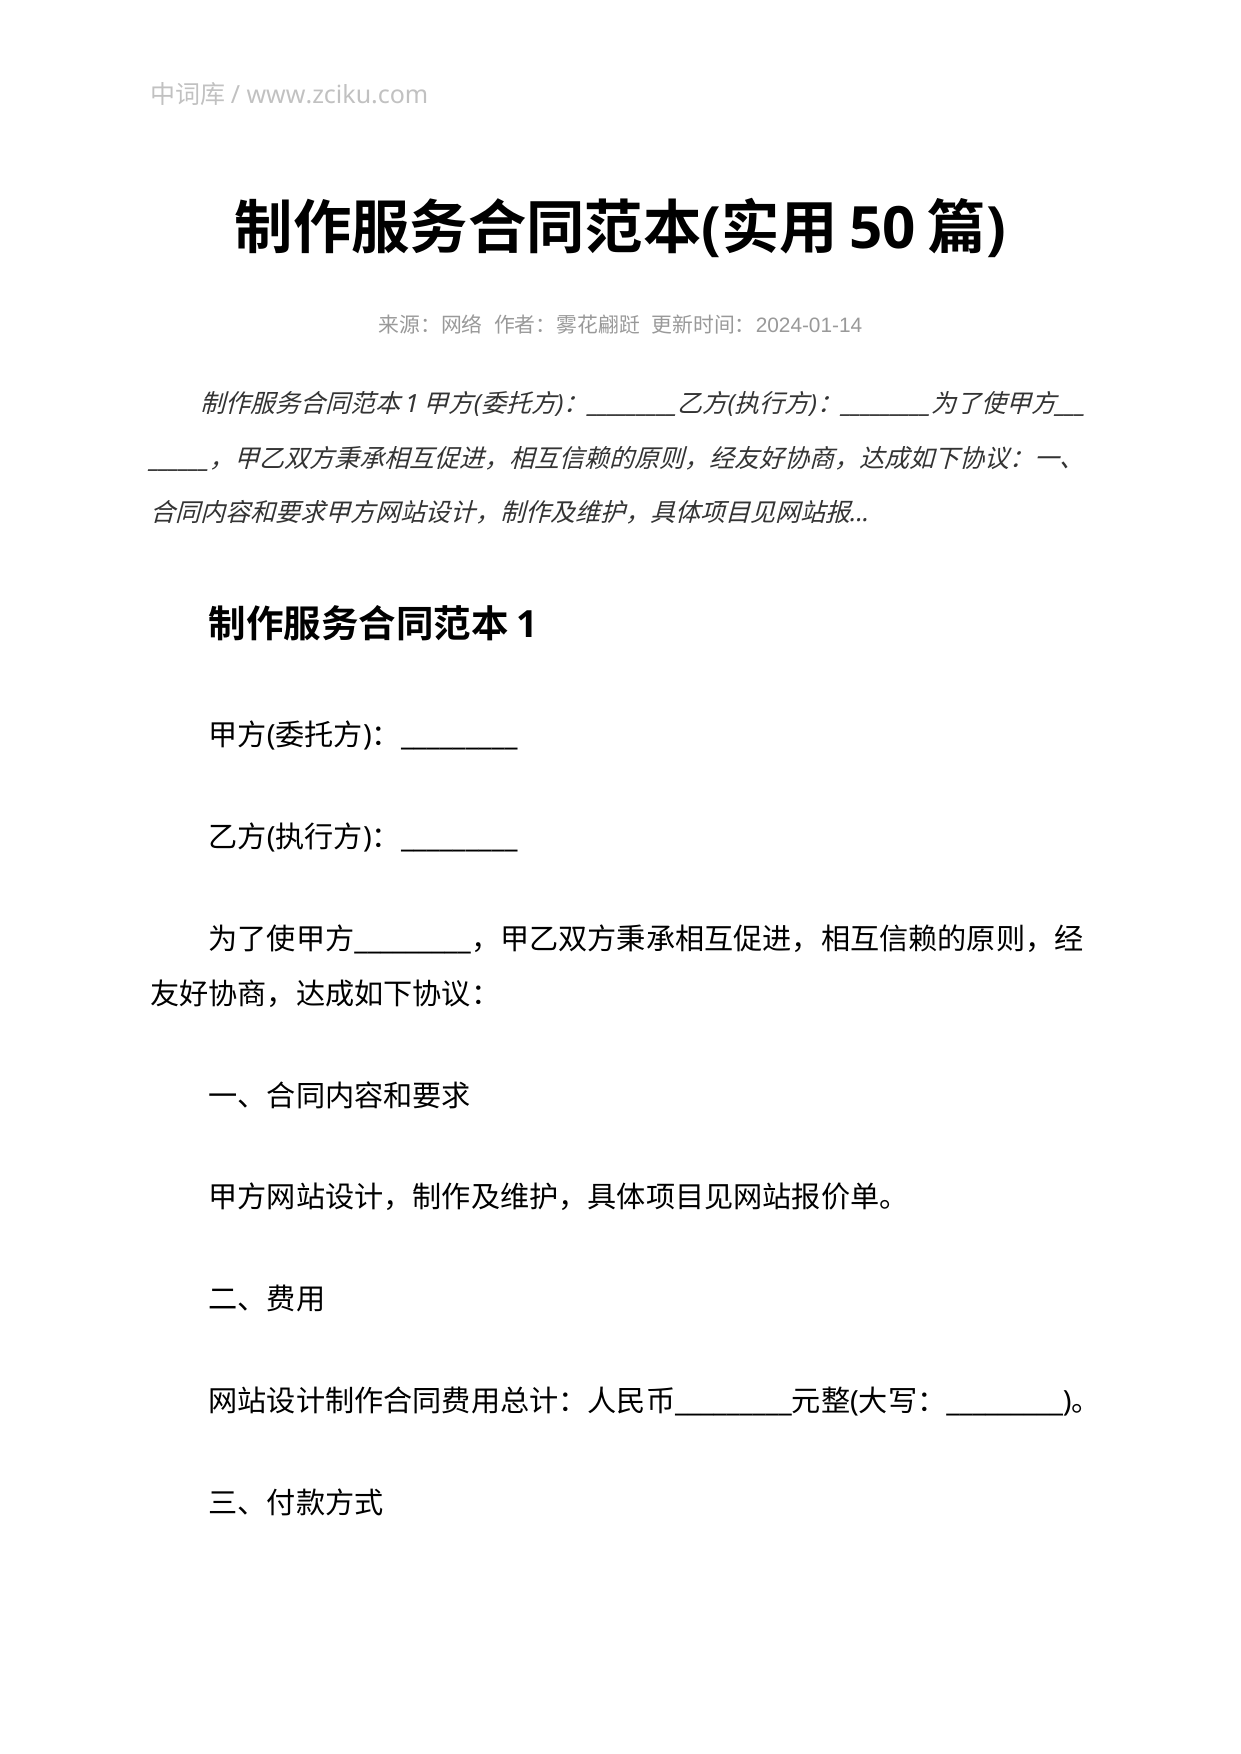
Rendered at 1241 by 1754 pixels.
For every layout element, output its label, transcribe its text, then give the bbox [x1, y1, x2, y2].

text 二、费用 [150, 1276, 1090, 1318]
text 为了使甲方_________，甲乙双方秉承相互促进，相互信赖的原则，经友好协商，达成如下协议： [150, 915, 1090, 1013]
text 网站设计制作合同费用总计：人民币_________元整(大写：_________)。 [150, 1377, 1090, 1420]
subtitle 制作服务合同范本(实用50篇) [150, 181, 1090, 266]
text 甲方(委托方)：_________ [150, 711, 1090, 754]
text 乙方(执行方)：_________ [150, 813, 1090, 856]
text 制作服务合同范本1 [150, 594, 1090, 648]
text 甲方网站设计，制作及维护，具体项目见网站报价单。 [150, 1174, 1090, 1216]
text 三、付款方式 [150, 1479, 1090, 1522]
text 一、合同内容和要求 [150, 1072, 1090, 1114]
text 制作服务合同范本1甲方(委托方)：_________乙方(执行方)：_________为了使甲方_________，甲乙双方秉承相互促进，相互信赖的原则，经友好协商，达成如下协议：一、合同内容和要求甲方网站设计，制作及维护，具体项目见网站报... [150, 384, 1090, 529]
text 来源：网络 作者：雾花翩跹 更新时间：2024-01-14 [150, 313, 1090, 337]
